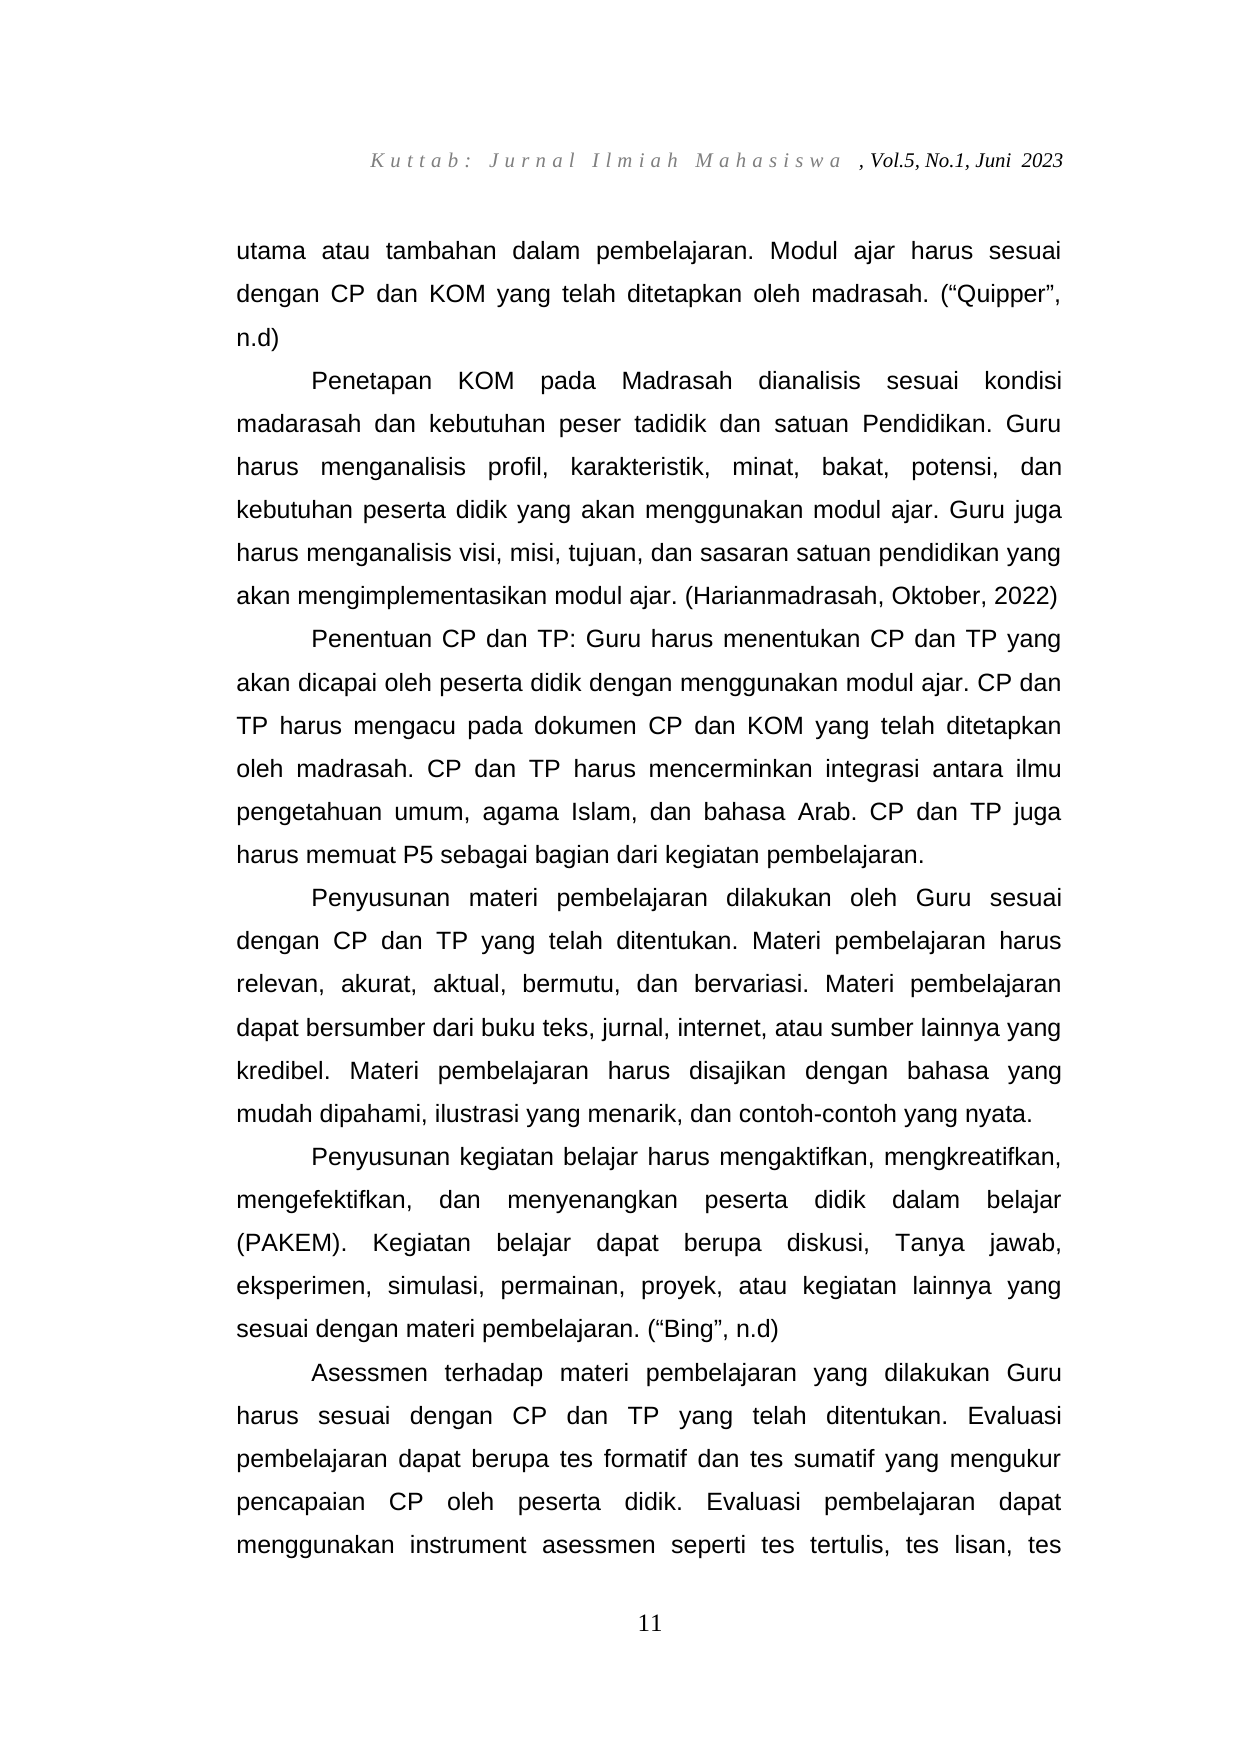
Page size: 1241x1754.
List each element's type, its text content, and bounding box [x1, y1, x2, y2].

text Penyusunan materi pembelajaran dilakukan oleh Guru sesuai dengan CP dan TP yang telah ditentukan. Materi pembelajaran harus relevan, akurat, aktual, bermutu, dan bervariasi. Materi pembelajaran dapat bersumber dari buku teks, jurnal, internet, atau sumber lainnya yang kredibel. Materi pembelajaran harus disajikan dengan bahasa yang mudah dipahami, ilustrasi yang menarik, dan contoh-contoh yang nyata. [236, 883, 1063, 1127]
text Penyusunan kegiatan belajar harus mengaktifkan, mengkreatifkan, mengefektifkan, dan menyenangkan peserta didik dalam belajar (PAKEM). Kegiatan belajar dapat berupa diskusi, Tanya jawab, eksperimen, simulasi, permainan, proyek, atau kegiatan lainnya yang sesuai dengan materi pembelajaran. (“Bing”, n.d) [236, 1142, 1063, 1343]
text Penetapan KOM pada Madrasah dianalisis sesuai kondisi madarasah dan kebutuhan peser tadidik dan satuan Pendidikan. Guru harus menganalisis profil, karakteristik, minat, bakat, potensi, dan kebutuhan peserta didik yang akan menggunakan modul ajar. Guru juga harus menganalisis visi, misi, tujuan, dan sasaran satuan pendidikan yang akan mengimplementasikan modul ajar. (Harianmadrasah, Oktober, 2022) [236, 366, 1063, 610]
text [236, 236, 1063, 351]
text Penentuan CP dan TP: Guru harus menentukan CP dan TP yang akan dicapai oleh peserta didik dengan menggunakan modul ajar. CP dan TP harus mengacu pada dokumen CP dan KOM yang telah ditetapkan oleh madrasah. CP dan TP harus mencerminkan integrasi antara ilmu pengetahuan umum, agama Islam, dan bahasa Arab. CP dan TP juga harus memuat P5 sebagai bagian dari kegiatan pembelajaran. [236, 624, 1063, 869]
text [236, 1357, 1063, 1559]
